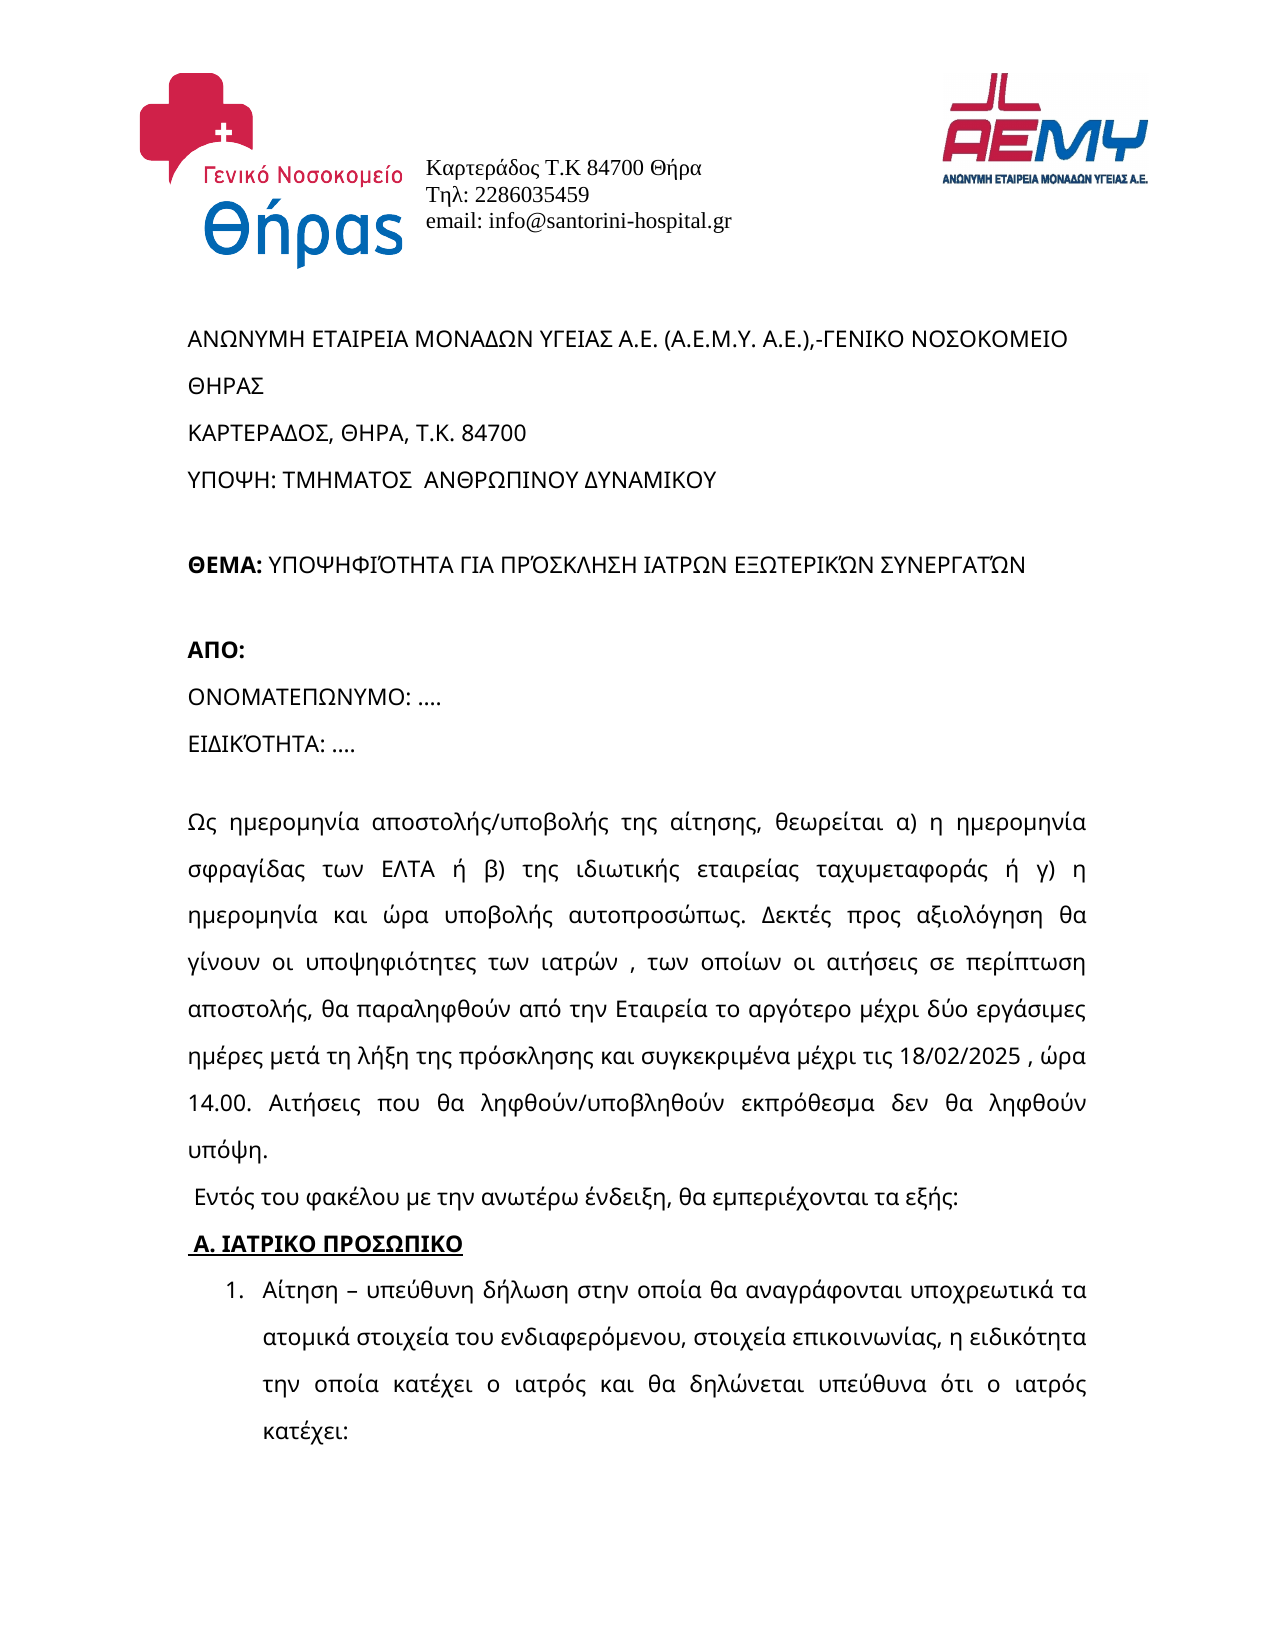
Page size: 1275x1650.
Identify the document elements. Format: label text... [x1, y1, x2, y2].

text Α. ΙΑΤΡΙΚΟ ΠΡΟΣΩΠΙΚΟ [187, 1228, 1087, 1259]
text καρτεραδοσ, ΘΗΡΑ, τ.κ. 84700 [187, 417, 1087, 448]
text Εντός του φακέλου με την ανωτέρω ένδειξη, θα εμπεριέχονται τα εξής: [187, 1181, 1087, 1212]
list Αίτηση – υπεύθυνη δήλωση στην οποία θα αναγράφονται υποχρεωτικά τα ατομικά στοιχεία του ενδιαφερόμενου, στοιχεία επικοινωνίας, η ειδικότητα την οποία κατέχει ο ιατρός και θα δηλώνεται υπεύθυνα ότι ο ιατρός κατέχει: [225, 1274, 1087, 1446]
picture [942, 73, 1149, 188]
text ΟΝΟΜΑΤΕΠΩΝΥΜΟ: …. [187, 681, 1087, 712]
text ΑΠΟ: [187, 634, 1087, 665]
text ΘΕΜΑ: Υποψηφιότητα για πρόσκληση ΙΑΤΡΩΝ εξωτερικών συνεργατών [187, 549, 1087, 580]
picture [139, 73, 403, 269]
text ειδικότητα: …. [187, 728, 1087, 759]
text ΑΝΩΝΥΜΗ ΕΤΑΙΡΕΙΑ ΜΟΝΑΔΩΝ ΥΓΕΙΑΣ Α.Ε. (Α.Ε.Μ.Υ. Α.Ε.),-ΓΕΝΙΚΟ ΝΟΣΟΚΟΜΕΙΟ ΘΗΡΑΣ [187, 323, 1087, 401]
text ΥΠΟΨΗ: ΤΜΗΜΑΤΟΣ ΑΝΘΡΩΠΙΝΟΥ ΔΥΝΑΜΙΚΟΥ [187, 464, 1087, 495]
text Ως ημερομηνία αποστολής/υποβολής της αίτησης, θεωρείται α) η ημερομηνία σφραγίδας των ΕΛΤΑ ή β) της ιδιωτικής εταιρείας ταχυμεταφοράς ή γ) η ημερομηνία και ώρα υποβολής αυτοπροσώπως. Δεκτές προς αξιολόγηση θα γίνουν οι υποψηφιότητες των ιατρών , των οποίων οι αιτήσεις σε περίπτωση αποστολής, θα παραληφθούν από την Εταιρεία το αργότερο μέχρι δύο εργάσιμες ημέρες μετά τη λήξη της πρόσκλησης και συγκεκριμένα μέχρι τις 18/02/2025 , ώρα 14.00. Αιτήσεις που θα ληφθούν/υποβληθούν εκπρόθεσμα δεν θα ληφθούν υπόψη. [187, 806, 1087, 1165]
